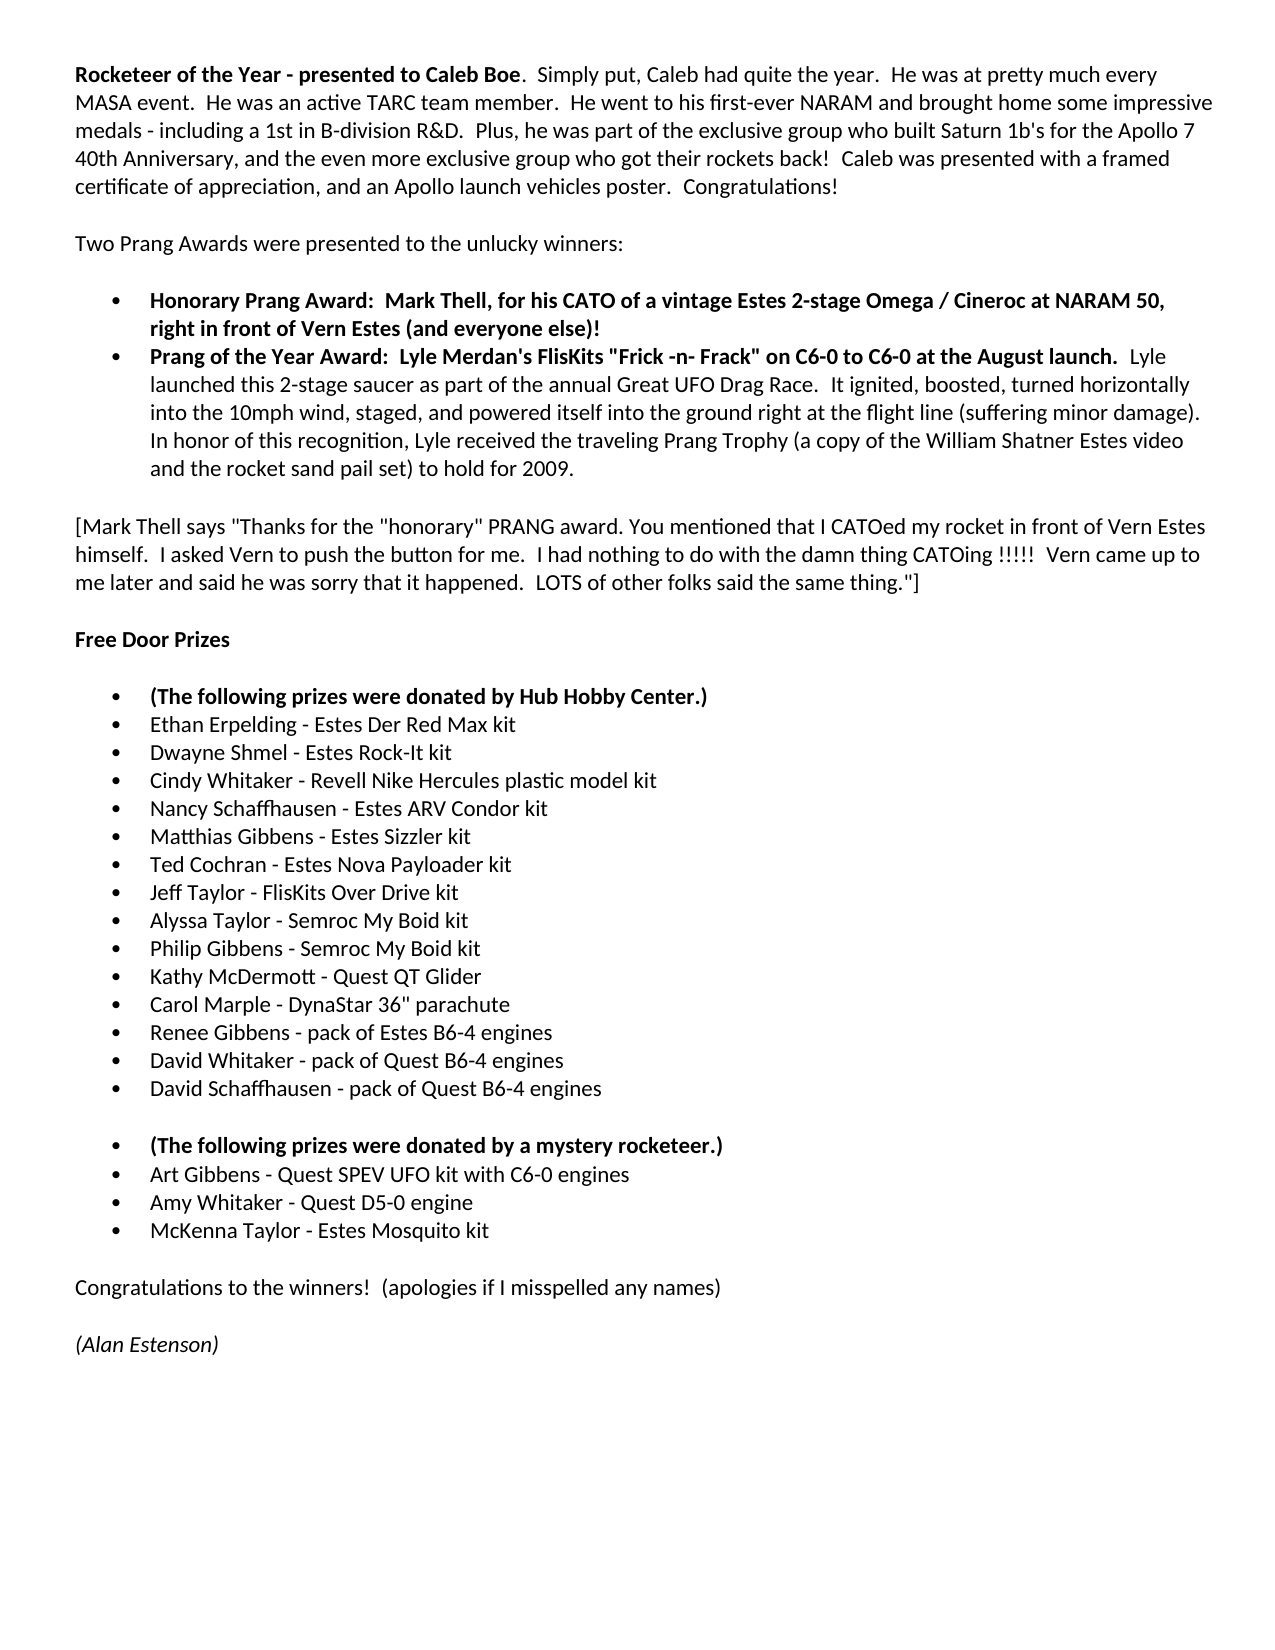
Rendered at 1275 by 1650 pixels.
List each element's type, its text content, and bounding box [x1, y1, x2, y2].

list Jeff Taylor - FlisKits Over Drive kit [112, 878, 1215, 906]
list Carol Marple - DynaStar 36" parachute [112, 990, 1215, 1018]
list Amy Whitaker - Quest D5-0 engine [112, 1188, 1215, 1216]
list Nancy Schaffhausen - Estes ARV Condor kit [112, 794, 1215, 822]
list Matthias Gibbens - Estes Sizzler kit [112, 822, 1215, 850]
text Congratulations to the winners! (apologies if I misspelled any names) [75, 1273, 1215, 1301]
list Renee Gibbens - pack of Estes B6-4 engines [112, 1018, 1215, 1046]
list Philip Gibbens - Semroc My Boid kit [112, 934, 1215, 962]
list (The following prizes were donated by Hub Hobby Center.) [112, 682, 1215, 710]
list David Schaffhausen - pack of Quest B6-4 engines [112, 1074, 1215, 1102]
list Cindy Whitaker - Revell Nike Hercules plastic model kit [112, 766, 1215, 794]
list Dwayne Shmel - Estes Rock-It kit [112, 738, 1215, 766]
list (The following prizes were donated by a mystery rocketeer.) [112, 1132, 1215, 1160]
text [Mark Thell says "Thanks for the "honorary" PRANG award. You mentioned that I CATOed my rocket in front of Vern Estes himself. I asked Vern to push the button for me. I had nothing to do with the damn thing CATOing !!!!! Vern came up to me later and said he was sorry that it happened. LOTS of other folks said the same thing."] [75, 512, 1215, 596]
list Alyssa Taylor - Semroc My Boid kit [112, 906, 1215, 934]
list David Whitaker - pack of Quest B6-4 engines [112, 1046, 1215, 1074]
list Prang of the Year Award: Lyle Merdan's FlisKits "Frick -n- Frack" on C6-0 to C6-0 at the August launch. Lyle launched this 2-stage saucer as part of the annual Great UFO Drag Race. It ignited, boosted, turned horizontally into the 10mph wind, staged, and powered itself into the ground right at the flight line (suffering minor damage). In honor of this recognition, Lyle received the traveling Prang Trophy (a copy of the William Shatner Estes video and the rocket sand pail set) to hold for 2009. [112, 342, 1215, 483]
list Ted Cochran - Estes Nova Payloader kit [112, 850, 1215, 878]
list Ethan Erpelding - Estes Der Red Max kit [112, 710, 1215, 738]
list Art Gibbens - Quest SPEV UFO kit with C6-0 engines [112, 1160, 1215, 1188]
text Rocketeer of the Year - presented to Caleb Boe. Simply put, Caleb had quite the year. He was at pretty much every MASA event. He was an active TARC team member. He went to his first-ever NARAM and brought home some impressive medals - including a 1st in B-division R&D. Plus, he was part of the exclusive group who built Saturn 1b's for the Apollo 7 40th Anniversary, and the even more exclusive group who got their rockets back! Caleb was presented with a framed certificate of appreciation, and an Apollo launch vehicles poster. Congratulations! [75, 60, 1215, 200]
list Kathy McDermott - Quest QT Glider [112, 962, 1215, 990]
text Two Prang Awards were presented to the unlucky winners: [75, 229, 1215, 257]
list McKenna Taylor - Estes Mosquito kit [112, 1216, 1215, 1244]
list Honorary Prang Award: Mark Thell, for his CATO of a vintage Estes 2-stage Omega / Cineroc at NARAM 50, right in front of Vern Estes (and everyone else)! [112, 286, 1215, 342]
text (Alan Estenson) [75, 1330, 1215, 1358]
text Free Door Prizes [75, 625, 1215, 653]
